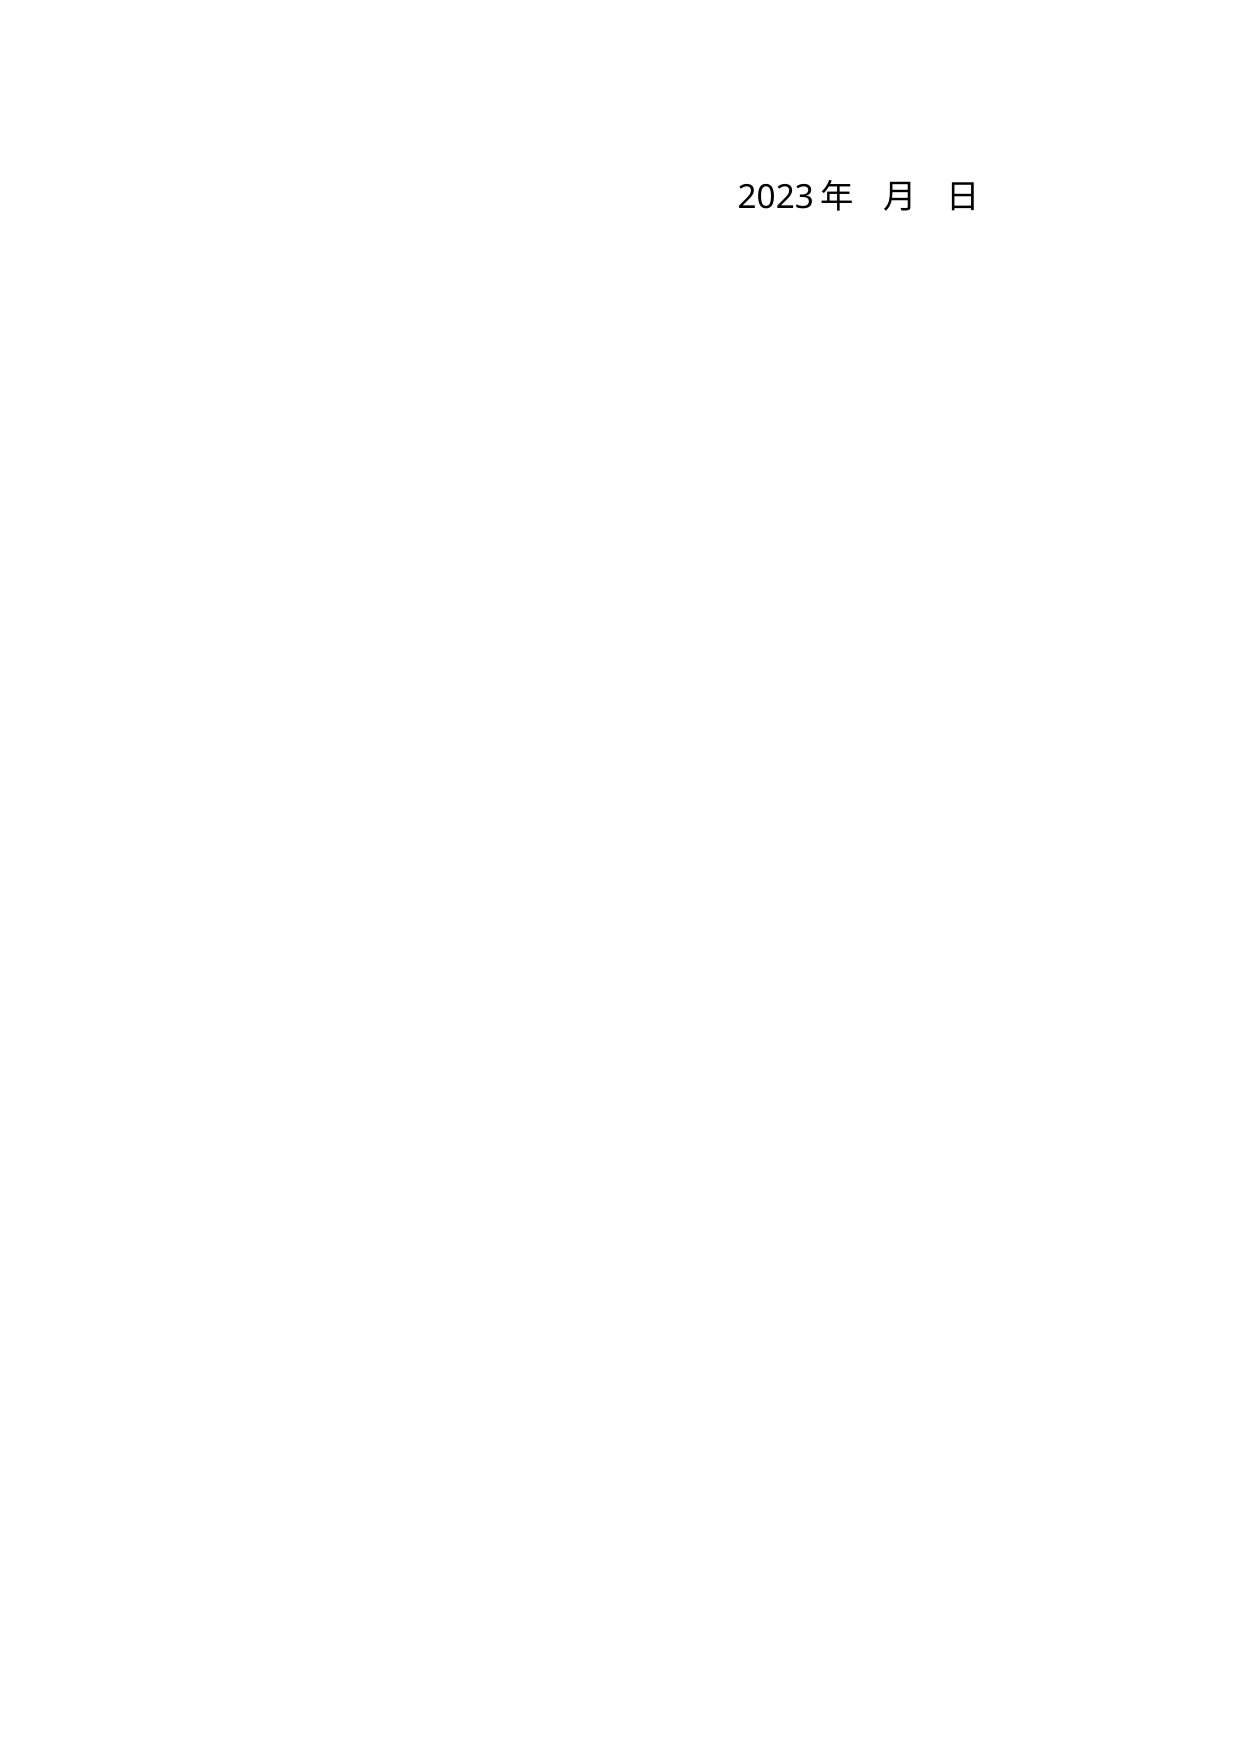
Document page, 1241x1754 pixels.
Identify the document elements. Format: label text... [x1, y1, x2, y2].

text 2023年 月 日 [187, 162, 1053, 227]
